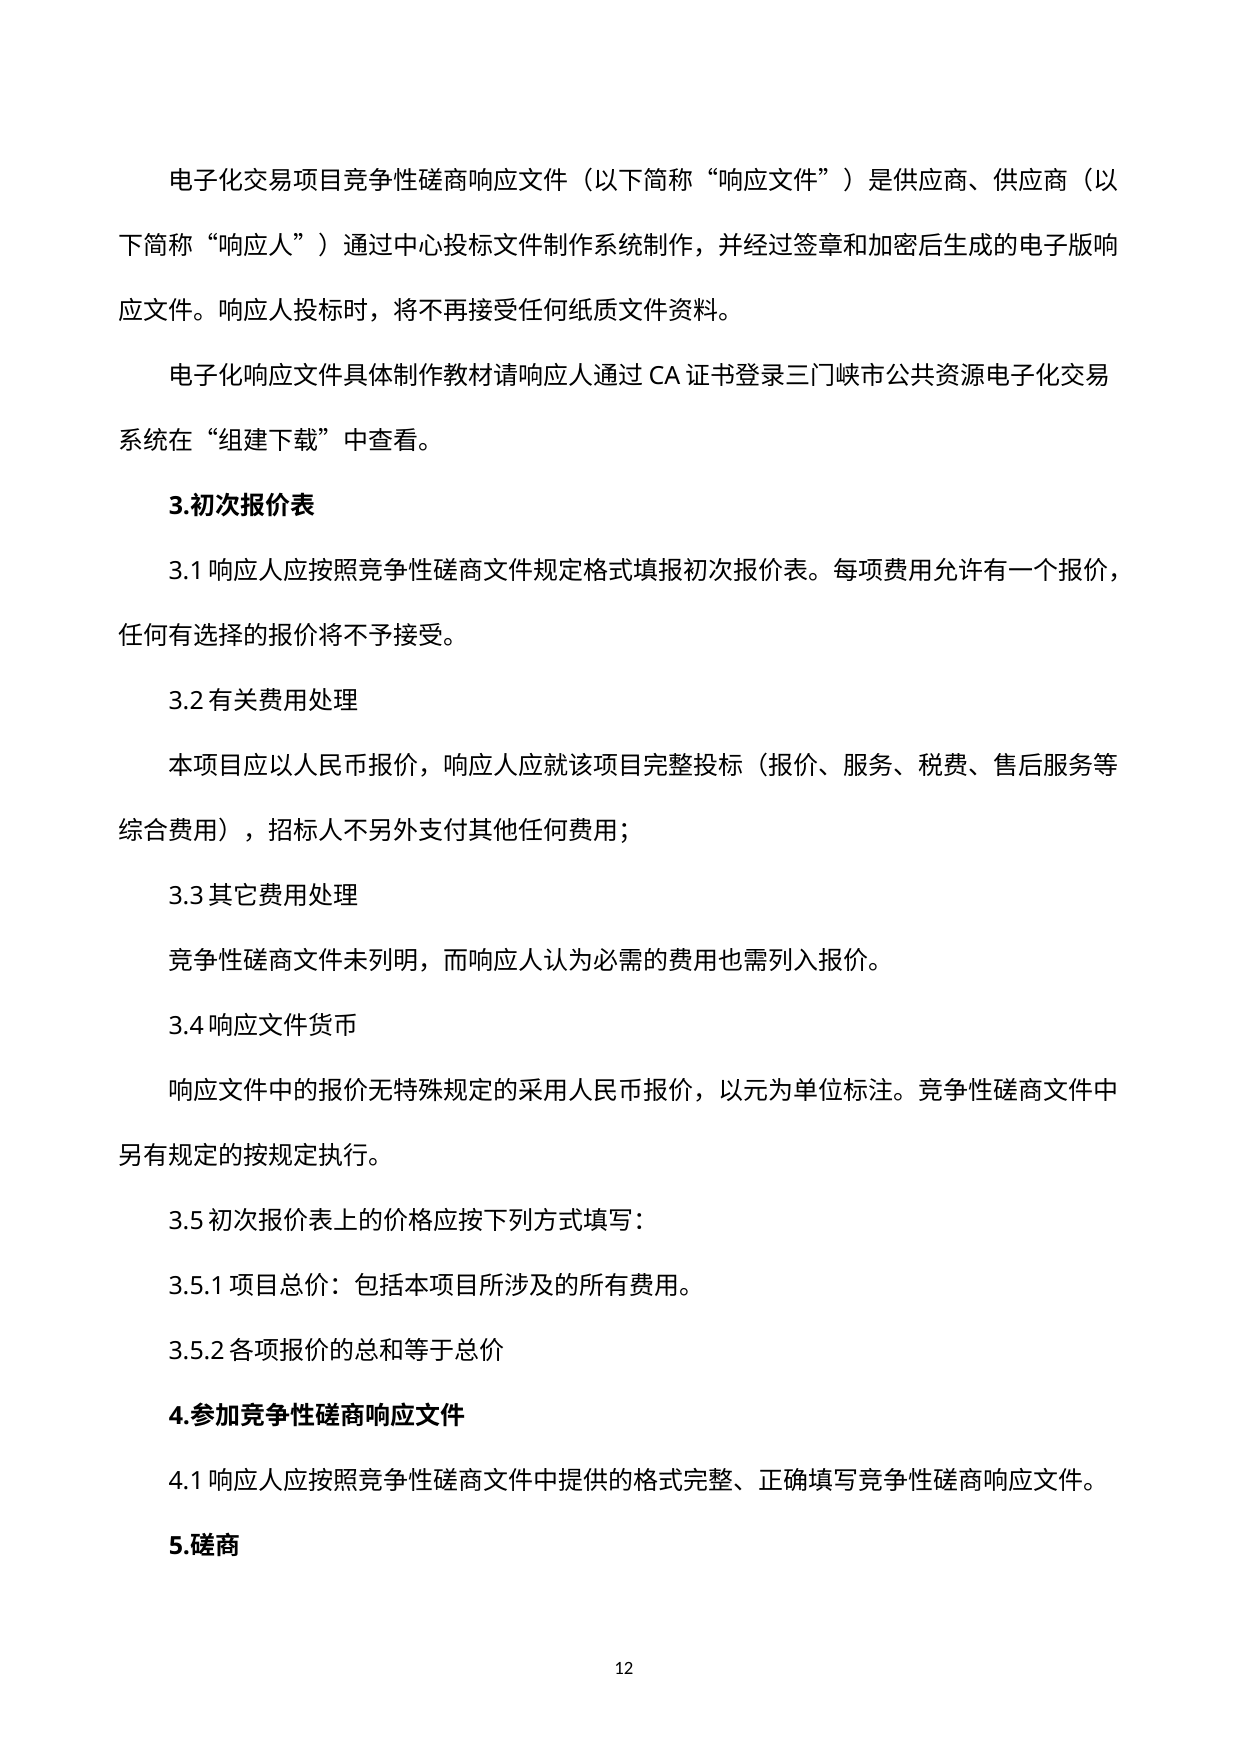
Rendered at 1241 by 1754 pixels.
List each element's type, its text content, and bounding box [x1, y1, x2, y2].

text 本项目应以人民币报价，响应人应就该项目完整投标（报价、服务、税费、售后服务等综合费用），招标人不另外支付其他任何费用； [118, 731, 1122, 861]
text 3.4响应文件货币 [118, 991, 1122, 1056]
text 5.磋商 [118, 1511, 1122, 1576]
text 电子化响应文件具体制作教材请响应人通过CA证书登录三门峡市公共资源电子化交易系统在“组建下载”中查看。 [118, 341, 1122, 471]
text 3.初次报价表 [118, 471, 1122, 536]
text 3.1响应人应按照竞争性磋商文件规定格式填报初次报价表。每项费用允许有一个报价，任何有选择的报价将不予接受。 [118, 536, 1122, 666]
text 3.5.1项目总价：包括本项目所涉及的所有费用。 [118, 1251, 1122, 1316]
text 电子化交易项目竞争性磋商响应文件（以下简称“响应文件”）是供应商、供应商（以下简称“响应人”）通过中心投标文件制作系统制作，并经过签章和加密后生成的电子版响应文件。响应人投标时，将不再接受任何纸质文件资料。 [118, 146, 1122, 341]
text 3.2有关费用处理 [118, 666, 1122, 731]
text 4.参加竞争性磋商响应文件 [118, 1381, 1122, 1446]
text 4.1响应人应按照竞争性磋商文件中提供的格式完整、正确填写竞争性磋商响应文件。 [118, 1446, 1122, 1511]
text 3.5初次报价表上的价格应按下列方式填写： [118, 1186, 1122, 1251]
text 响应文件中的报价无特殊规定的采用人民币报价，以元为单位标注。竞争性磋商文件中另有规定的按规定执行。 [118, 1056, 1122, 1186]
text 竞争性磋商文件未列明，而响应人认为必需的费用也需列入报价。 [118, 926, 1122, 991]
text 3.5.2各项报价的总和等于总价 [118, 1316, 1122, 1381]
text 3.3其它费用处理 [118, 861, 1122, 926]
